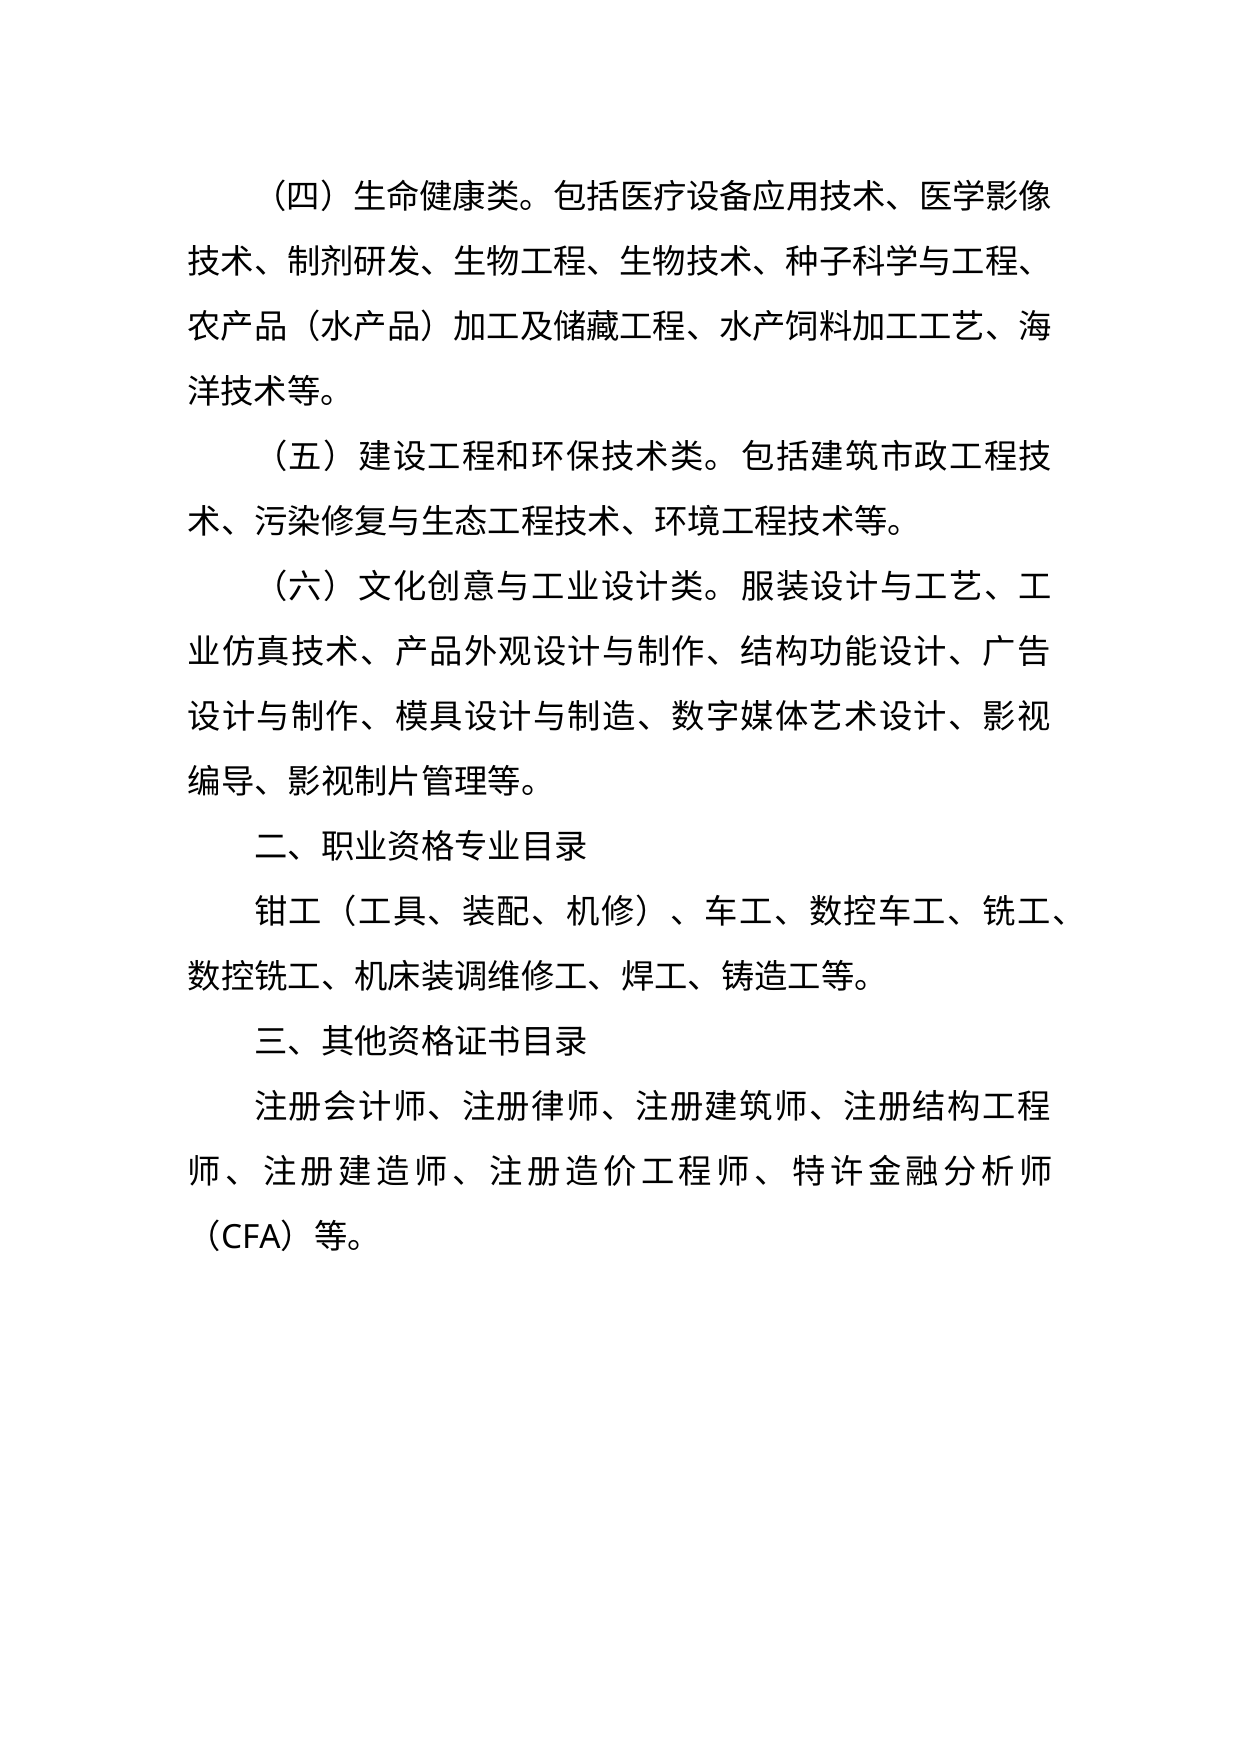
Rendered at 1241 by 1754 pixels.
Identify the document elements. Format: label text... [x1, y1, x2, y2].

text （五）建设工程和环保技术类。包括建筑市政工程技术、污染修复与生态工程技术、环境工程技术等。 [187, 422, 1053, 552]
text （六）文化创意与工业设计类。服装设计与工艺、工业仿真技术、产品外观设计与制作、结构功能设计、广告设计与制作、模具设计与制造、数字媒体艺术设计、影视编导、影视制片管理等。 [187, 552, 1053, 812]
text 二、职业资格专业目录 [187, 812, 1053, 877]
text 三、其他资格证书目录 [187, 1007, 1053, 1072]
text 钳工（工具、装配、机修）、车工、数控车工、铣工、数控铣工、机床装调维修工、焊工、铸造工等。 [187, 877, 1053, 1007]
text 注册会计师、注册律师、注册建筑师、注册结构工程师、注册建造师、注册造价工程师、特许金融分析师（CFA）等。 [187, 1072, 1053, 1267]
text （四）生命健康类。包括医疗设备应用技术、医学影像技术、制剂研发、生物工程、生物技术、种子科学与工程、农产品（水产品）加工及储藏工程、水产饲料加工工艺、海洋技术等。 [187, 162, 1053, 422]
